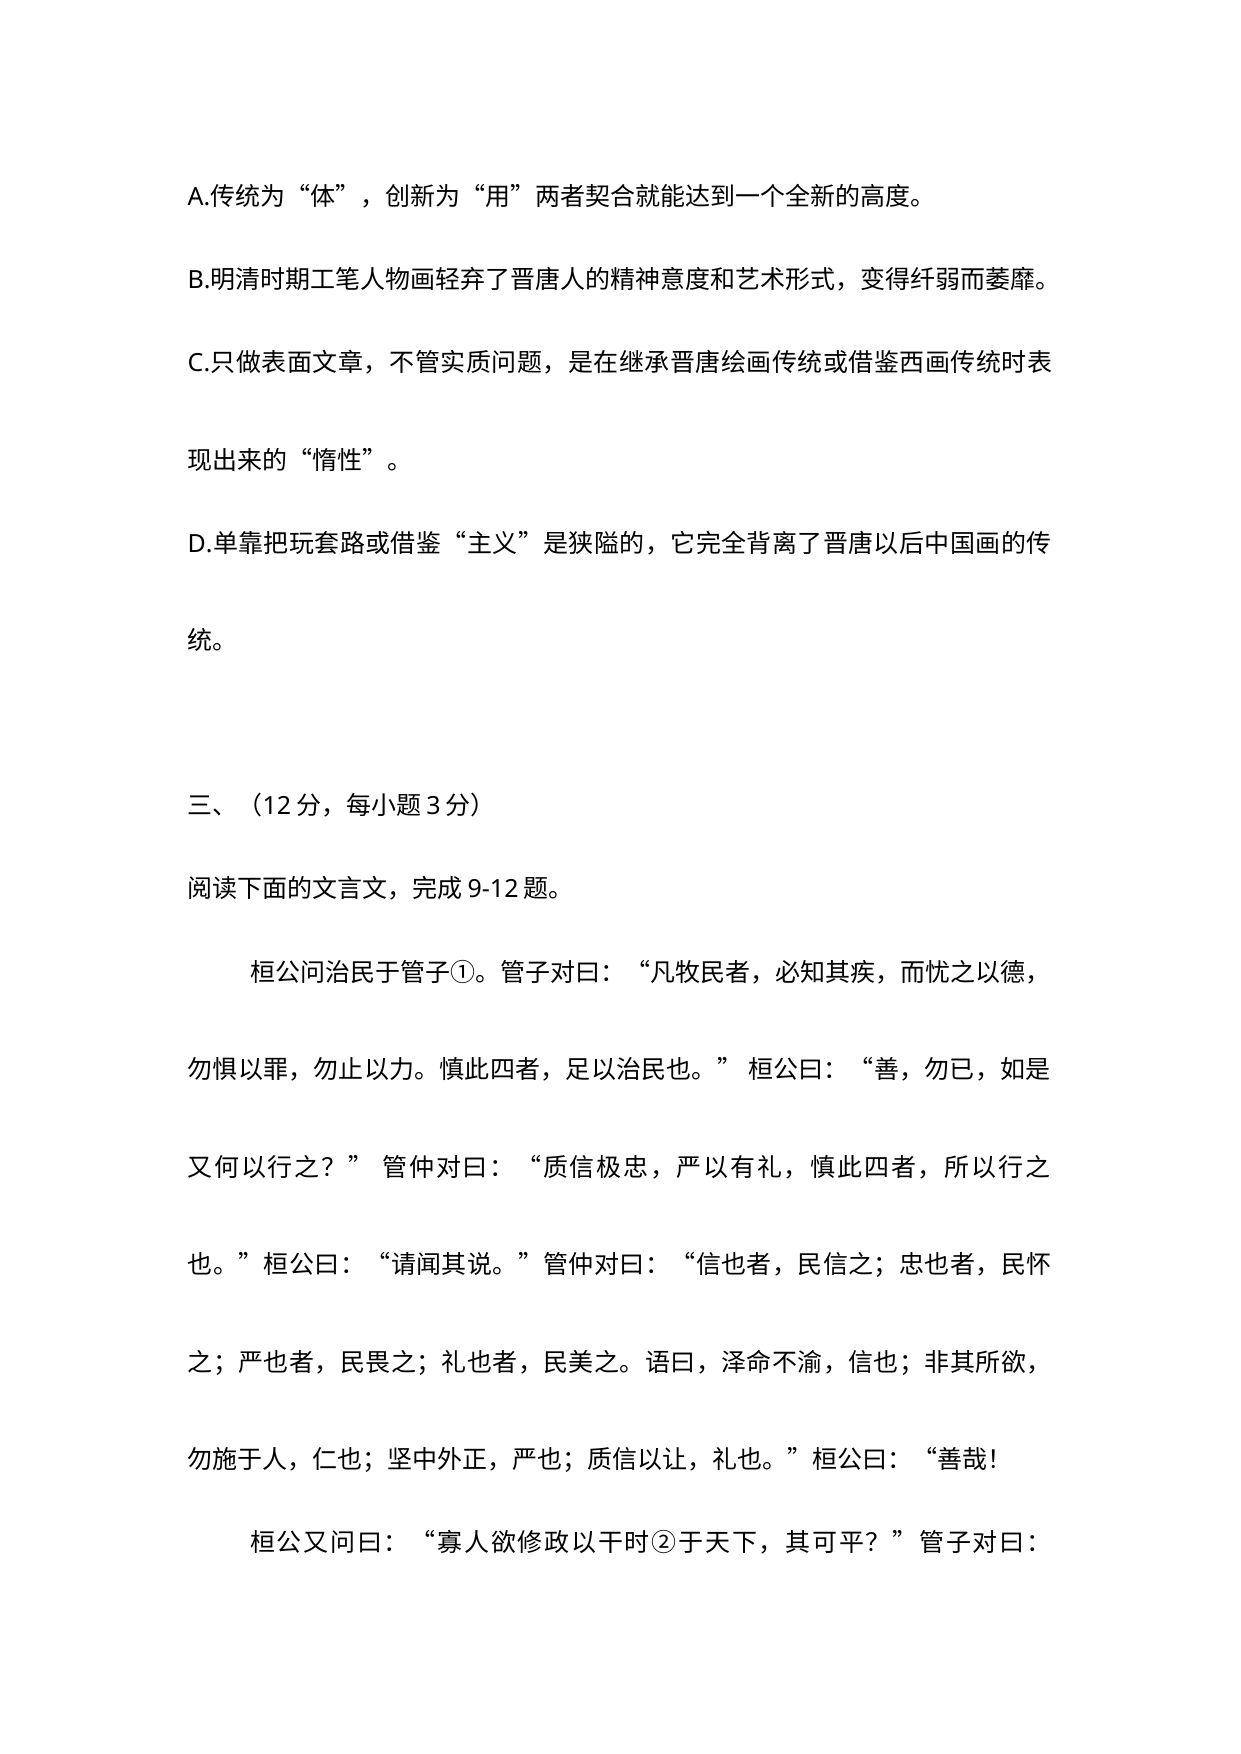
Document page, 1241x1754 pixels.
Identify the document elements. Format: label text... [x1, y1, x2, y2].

text 桓公问治民于管子①。管子对曰：“凡牧民者，必知其疾，而忧之以德，勿惧以罪，勿止以力。慎此四者，足以治民也。” 桓公曰：“善，勿已，如是又何以行之？” 管仲对曰：“质信极忠，严以有礼，慎此四者，所以行之也。”桓公曰：“请闻其说。”管仲对曰：“信也者，民信之；忠也者，民怀之；严也者，民畏之；礼也者，民美之。语曰，泽命不渝，信也；非其所欲，勿施于人，仁也；坚中外正，严也；质信以让，礼也。”桓公曰：“善哉！ [187, 938, 1053, 1490]
text D.单靠把玩套路或借鉴“主义”是狭隘的，它完全背离了晋唐以后中国画的传统。 [187, 509, 1053, 671]
text B.明清时期工笔人物画轻弃了晋唐人的精神意度和艺术形式，变得纤弱而萎靡。 [187, 245, 1053, 310]
text 三、（12分，每小题3分） [187, 771, 1053, 836]
text C.只做表面文章，不管实质问题，是在继承晋唐绘画传统或借鉴西画传统时表现出来的“惰性”。 [187, 328, 1053, 491]
text A.传统为“体”，创新为“用”两者契合就能达到一个全新的高度。 [187, 162, 1053, 227]
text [187, 1508, 1053, 1573]
text 阅读下面的文言文，完成9-12题。 [187, 854, 1053, 919]
